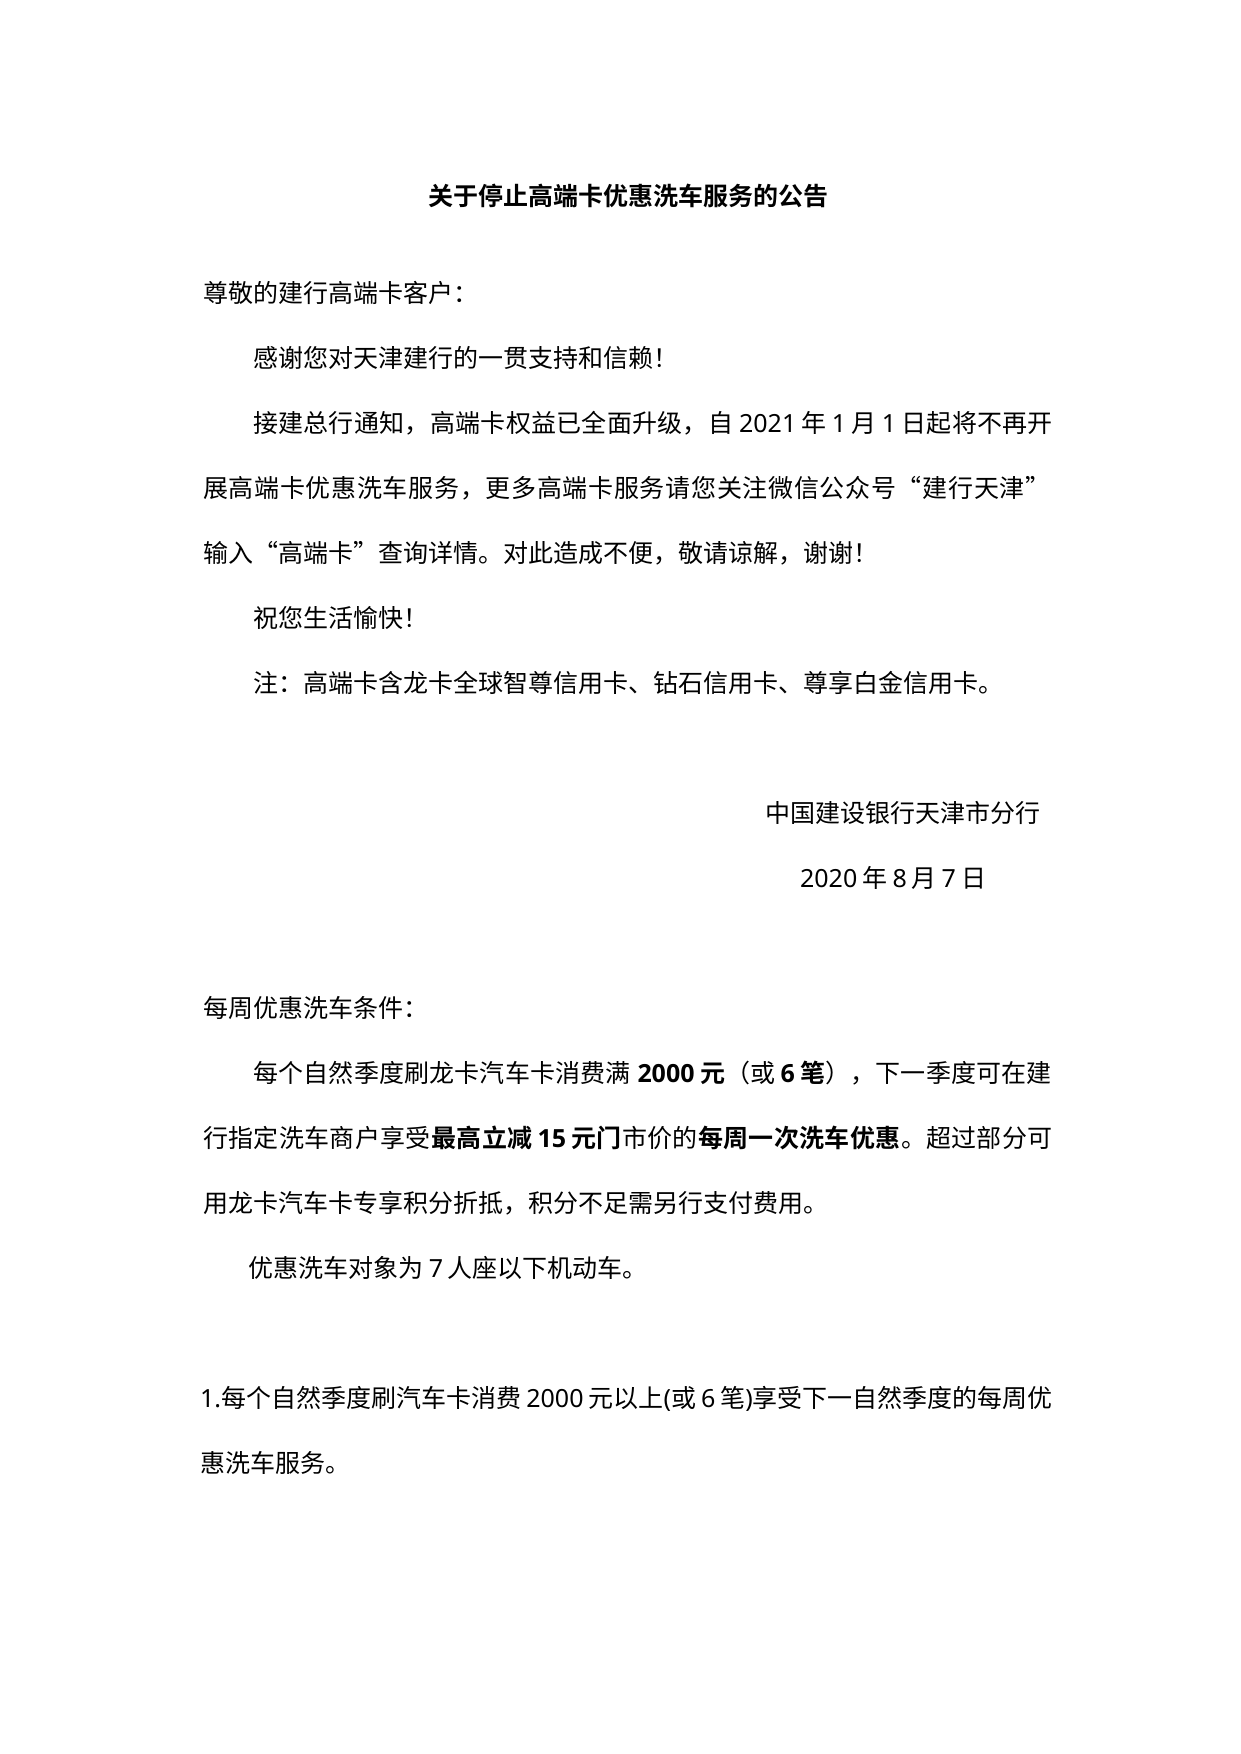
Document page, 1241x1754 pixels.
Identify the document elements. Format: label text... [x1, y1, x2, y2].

text 祝您生活愉快！ [203, 584, 1053, 649]
text 1.每个自然季度刷汽车卡消费2000元以上(或6笔)享受下一自然季度的每周优惠洗车服务。 [200, 1364, 1053, 1494]
text 中国建设银行天津市分行 [203, 779, 1053, 844]
text 注：高端卡含龙卡全球智尊信用卡、钻石信用卡、尊享白金信用卡。 [203, 649, 1053, 714]
text 感谢您对天津建行的一贯支持和信赖！ [203, 324, 1053, 389]
text 每周优惠洗车条件： [203, 974, 1053, 1039]
text 接建总行通知，高端卡权益已全面升级，自2021年1月1日起将不再开展高端卡优惠洗车服务，更多高端卡服务请您关注微信公众号“建行天津”输入“高端卡”查询详情。对此造成不便，敬请谅解，谢谢！ [203, 389, 1053, 584]
text 2020年8月7日 [187, 844, 1053, 909]
text 优惠洗车对象为7人座以下机动车。 [198, 1234, 1053, 1299]
text 关于停止高端卡优惠洗车服务的公告 [203, 162, 1053, 227]
text 每个自然季度刷龙卡汽车卡消费满2000元（或6笔），下一季度可在建行指定洗车商户享受最高立减15元门市价的每周一次洗车优惠。超过部分可用龙卡汽车卡专享积分折抵，积分不足需另行支付费用。 [203, 1039, 1053, 1234]
text 尊敬的建行高端卡客户： [203, 259, 1053, 324]
